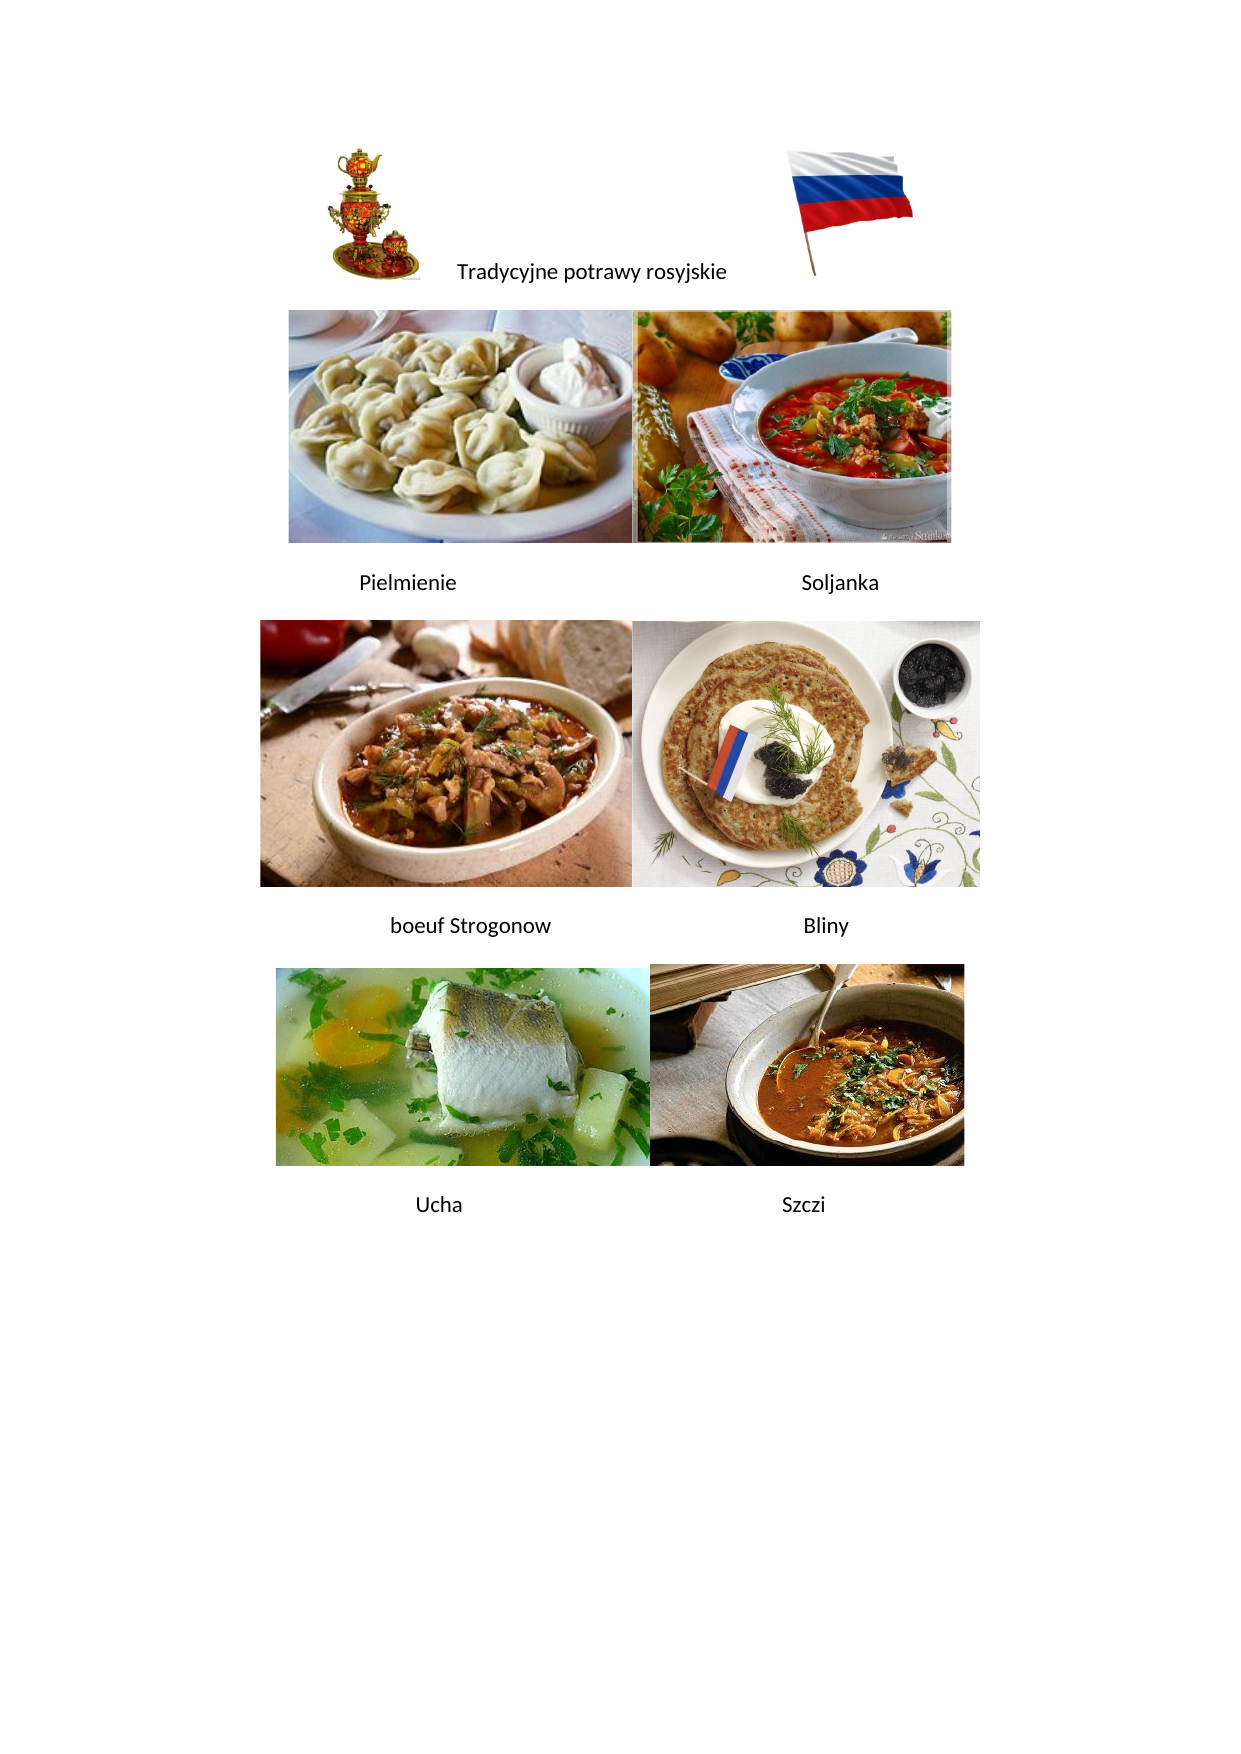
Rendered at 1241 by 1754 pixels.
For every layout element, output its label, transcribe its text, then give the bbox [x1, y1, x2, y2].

text Ucha Szczi [148, 1190, 1093, 1218]
text Pielmienie Soljanka [148, 568, 1093, 596]
picture [260, 620, 980, 887]
text Tradycyjne potrawy rosyjskie [148, 148, 1093, 285]
picture [275, 964, 965, 1166]
picture [325, 147, 421, 280]
picture [784, 148, 915, 280]
picture [288, 310, 952, 543]
text boeuf Strogonow Bliny [148, 911, 1093, 939]
